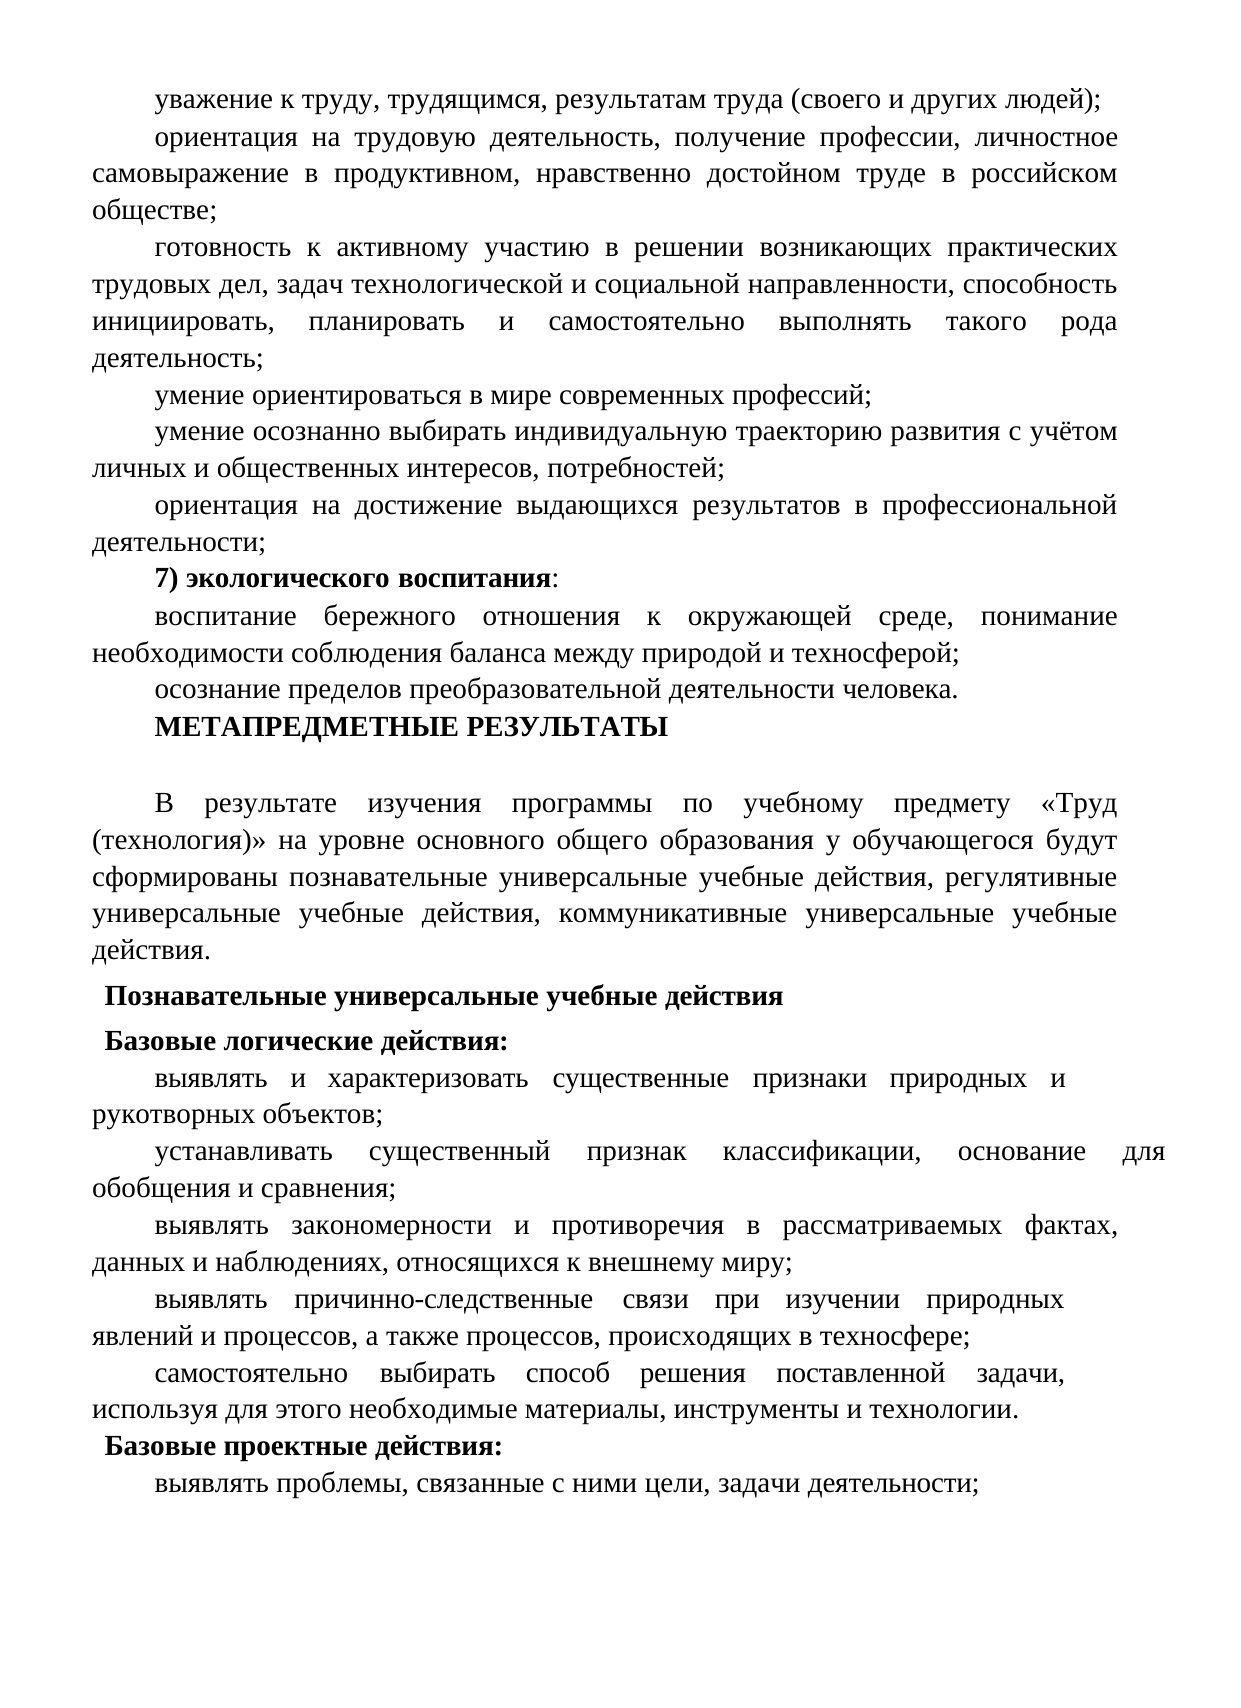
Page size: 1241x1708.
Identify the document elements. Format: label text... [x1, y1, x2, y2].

text воспитание бережного отношения к окружающей среде, понимание необходимости соблюдения баланса между природой и техносферой; [92, 598, 1118, 668]
text МЕТАПРЕДМЕТНЫЕ РЕЗУЛЬТАТЫ [154, 709, 1165, 743]
text осознание пределов преобразовательной деятельности человека. [154, 672, 1165, 705]
text готовность к активному участию в решении возникающих практических трудовых дел, задач технологической и социальной направленности, способность инициировать, планировать и самостоятельно выполнять такого рода деятельность; [92, 229, 1118, 373]
text ориентация на трудовую деятельность, получение профессии, личностное самовыражение в продуктивном, нравственно достойном труде в российском обществе; [92, 119, 1119, 226]
text умение ориентироваться в мире современных профессий; [154, 377, 1165, 410]
text ориентация на достижение выдающихся результатов в профессиональной деятельности; [92, 487, 1118, 558]
text уважение к труду, трудящимся, результатам труда (своего и других людей); [92, 82, 1118, 115]
text умение осознанно выбирать индивидуальную траекторию развития с учётом личных и общественных интересов, потребностей; [92, 413, 1118, 484]
text выявлять причинно-следственные связи при изучении природных явлений и процессов, а также процессов, происходящих в техносфере; [92, 1281, 1119, 1351]
subtitle Базовые проектные действия: [104, 1428, 1165, 1462]
text В результате изучения программы по учебному предмету «Труд (технология)» на уровне основного общего образования у обучающегося будут сформированы познавательные универсальные учебные действия, регулятивные универсальные учебные действия, коммуникативные универсальные учебные действия. [92, 785, 1118, 966]
subtitle Познавательные универсальные учебные действия [104, 978, 1165, 1012]
subtitle экологического воспитания: [154, 561, 1165, 595]
text выявлять и характеризовать существенные признаки природных и рукотворных объектов; [92, 1060, 1118, 1130]
text выявлять закономерности и противоречия в рассматриваемых фактах, данных и наблюдениях, относящихся к внешнему миру; [92, 1207, 1118, 1278]
text устанавливать существенный признак классификации, основание для обобщения и сравнения; [92, 1133, 1165, 1204]
text Базовые логические действия: [104, 1023, 1165, 1057]
text самостоятельно выбирать способ решения поставленной задачи, используя для этого необходимые материалы, инструменты и технологии. [92, 1355, 1118, 1425]
text выявлять проблемы, связанные с ними цели, задачи деятельности; [154, 1465, 1165, 1498]
